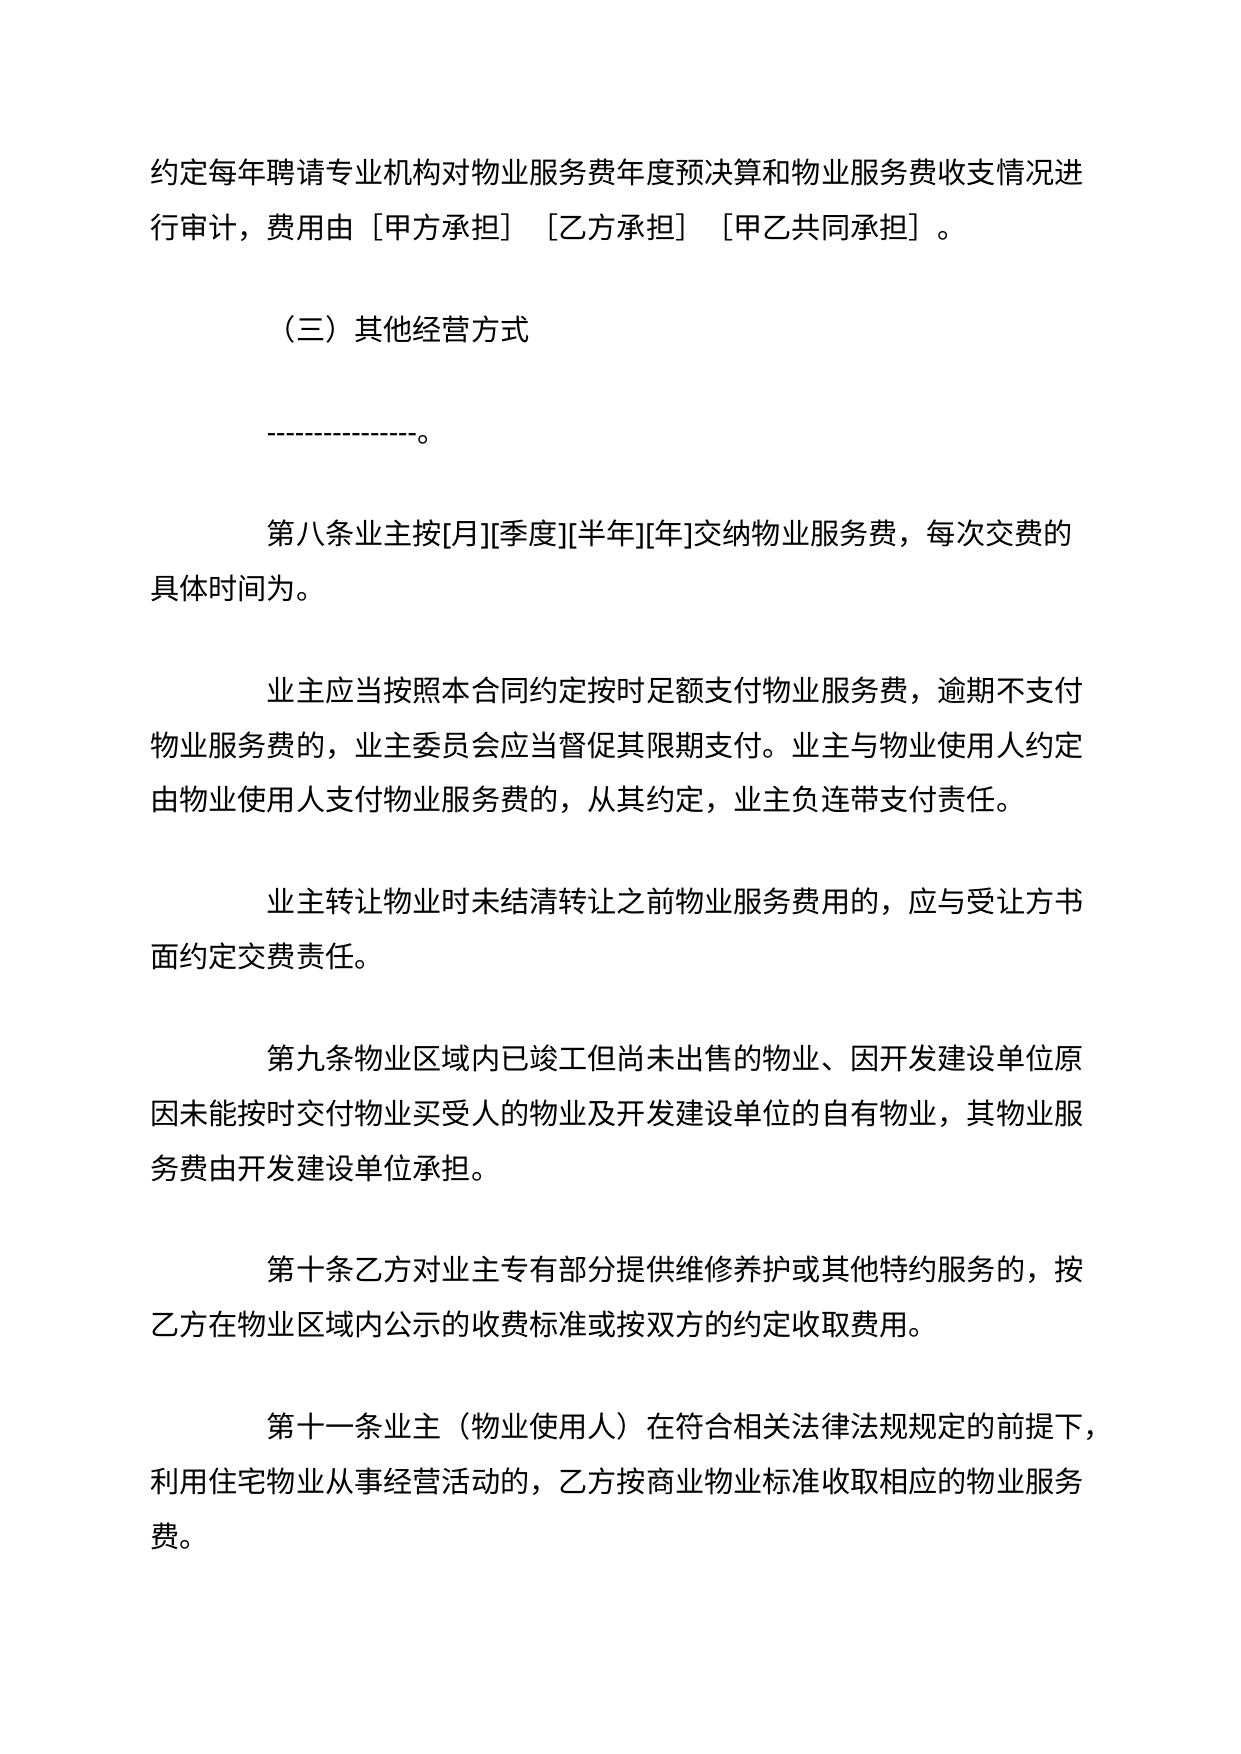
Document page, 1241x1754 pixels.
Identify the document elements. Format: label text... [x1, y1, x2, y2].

text 第十一条业主（物业使用人）在符合相关法律法规规定的前提下，利用住宅物业从事经营活动的，乙方按商业物业标准收取相应的物业服务费。 [150, 1404, 1090, 1556]
text ----------------。 [150, 408, 1090, 451]
text （三）其他经营方式 [150, 307, 1090, 349]
text 第八条业主按[月][季度][半年][年]交纳物业服务费，每次交费的具体时间为。 [150, 510, 1090, 608]
text 业主应当按照本合同约定按时足额支付物业服务费，逾期不支付物业服务费的，业主委员会应当督促其限期支付。业主与物业使用人约定由物业使用人支付物业服务费的，从其约定，业主负连带支付责任。 [150, 667, 1090, 819]
text 第九条物业区域内已竣工但尚未出售的物业、因开发建设单位原因未能按时交付物业买受人的物业及开发建设单位的自有物业，其物业服务费由开发建设单位承担。 [150, 1035, 1090, 1187]
text 业主转让物业时未结清转让之前物业服务费用的，应与受让方书面约定交费责任。 [150, 879, 1090, 976]
text 第十条乙方对业主专有部分提供维修养护或其他特约服务的，按乙方在物业区域内公示的收费标准或按双方的约定收取费用。 [150, 1247, 1090, 1344]
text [150, 150, 1090, 247]
